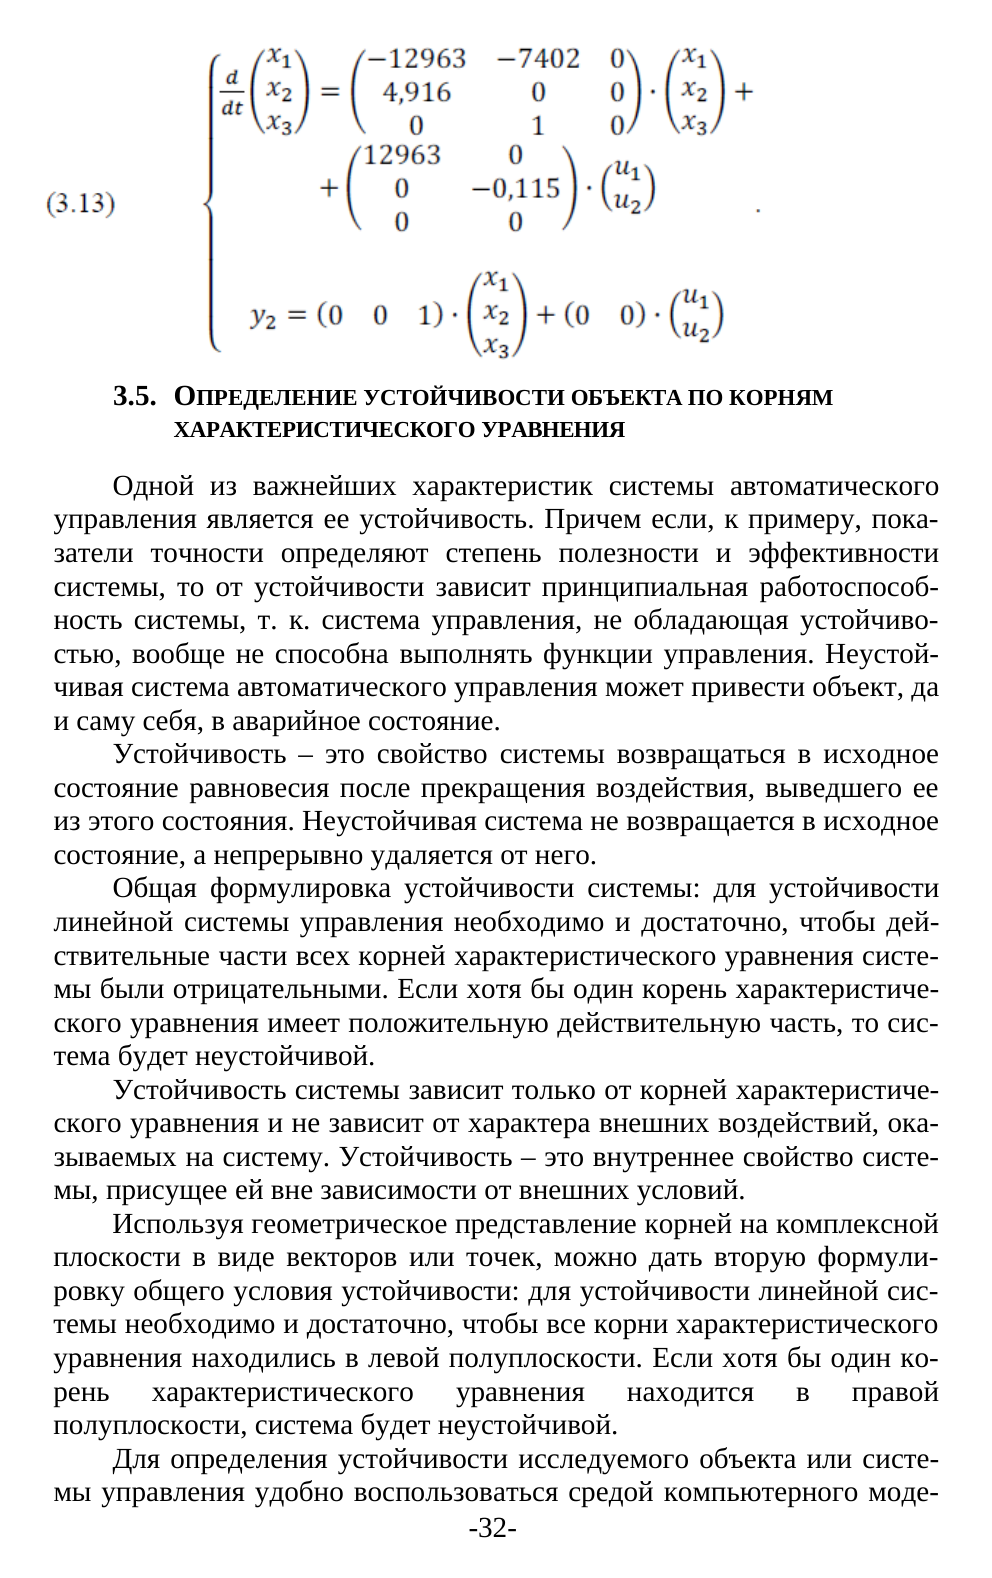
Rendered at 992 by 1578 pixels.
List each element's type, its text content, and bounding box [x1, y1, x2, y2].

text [53, 1441, 940, 1508]
text Общая формулировка устойчивости системы: для устойчивости линейной системы управления необходимо и достаточно, чтобы дей- ствительные части всех корней характеристического уравнения систе- мы были отрицательными. Если хотя бы один корень характеристиче- ского уравнения имеет положительную действительную часть, то сис- тема будет неустойчивой. [53, 871, 940, 1072]
text Устойчивость – это свойство системы возвращаться в исходное состояние равновесия после прекращения воздействия, выведшего ее из этого состояния. Неустойчивая система не возвращается в исходное состояние, а непрерывно удаляется от него. [53, 736, 939, 871]
picture [29, 31, 847, 369]
text Используя геометрическое представление корней на комплексной плоскости в виде векторов или точек, можно дать вторую формули- ровку общего условия устойчивости: для устойчивости линейной сис- темы необходимо и достаточно, чтобы все корни характеристического уравнения находились в левой полуплоскости. Если хотя бы один ко- рень характеристического уравнения находится в правой полуплоскости, система будет неустойчивой. [53, 1206, 939, 1441]
list ОПРЕДЕЛЕНИЕ УСТОЙЧИВОСТИ ОБЪЕКТА ПО КОРНЯМ ХАРАКТЕРИСТИЧЕСКОГО УРАВНЕНИЯ [113, 378, 834, 442]
text Устойчивость системы зависит только от корней характеристиче- ского уравнения и не зависит от характера внешних воздействий, ока- зываемых на систему. Устойчивость – это внутреннее свойство систе- мы, присущее ей вне зависимости от внешних условий. [53, 1072, 940, 1206]
text Одной из важнейших характеристик системы автоматического управления является ее устойчивость. Причем если, к примеру, пока- затели точности определяют степень полезности и эффективности системы, то от устойчивости зависит принципиальная работоспособ- ность системы, т. к. система управления, не обладающая устойчиво- стью, вообще не способна выполнять функции управления. Неустой- чивая система автоматического управления может привести объект, да и саму себя, в аварийное состояние. [53, 468, 940, 736]
